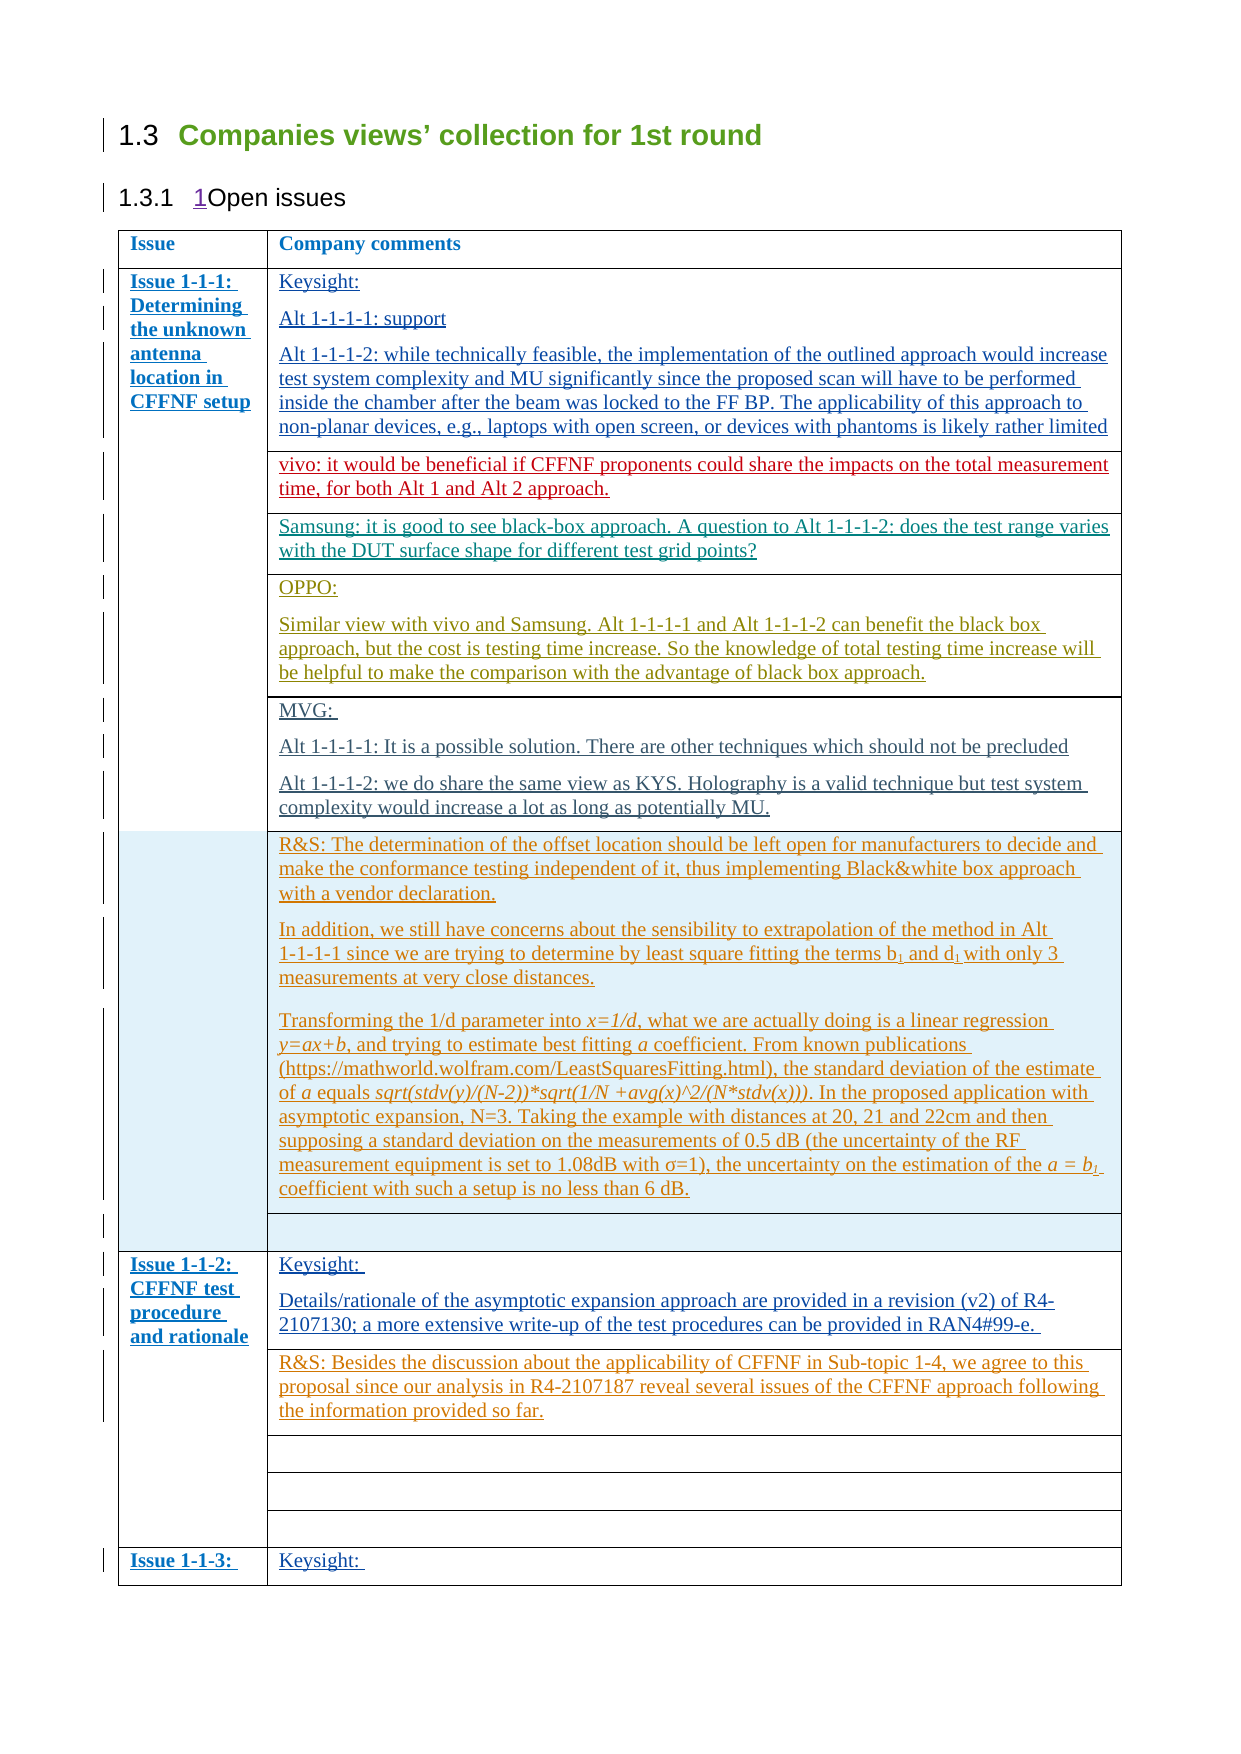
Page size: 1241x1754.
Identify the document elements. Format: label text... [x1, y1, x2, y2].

table_cell [268, 698, 1121, 831]
table_cell [268, 1548, 1121, 1585]
table_cell [268, 1350, 1121, 1434]
table_cell [268, 269, 1121, 451]
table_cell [119, 1548, 267, 1585]
table_cell [268, 1252, 1121, 1349]
table_cell [268, 514, 1121, 574]
table_cell [268, 452, 1121, 512]
table_cell [268, 575, 1121, 696]
table_cell Issue 1-1-2: CFFNF test procedure and rationale [119, 1252, 267, 1547]
table_cell [268, 1436, 1121, 1472]
table_cell Issue 1-1-1: Determining the unknown antenna location in CFFNF setup [119, 269, 267, 1251]
table_header Company comments [268, 231, 1121, 268]
table_header Issue [119, 231, 267, 268]
table_cell [268, 1511, 1121, 1547]
table_cell [268, 1473, 1121, 1510]
subtitle Open issues [118, 183, 1122, 212]
subtitle Companies views’ collection for 1st round [118, 118, 1122, 152]
